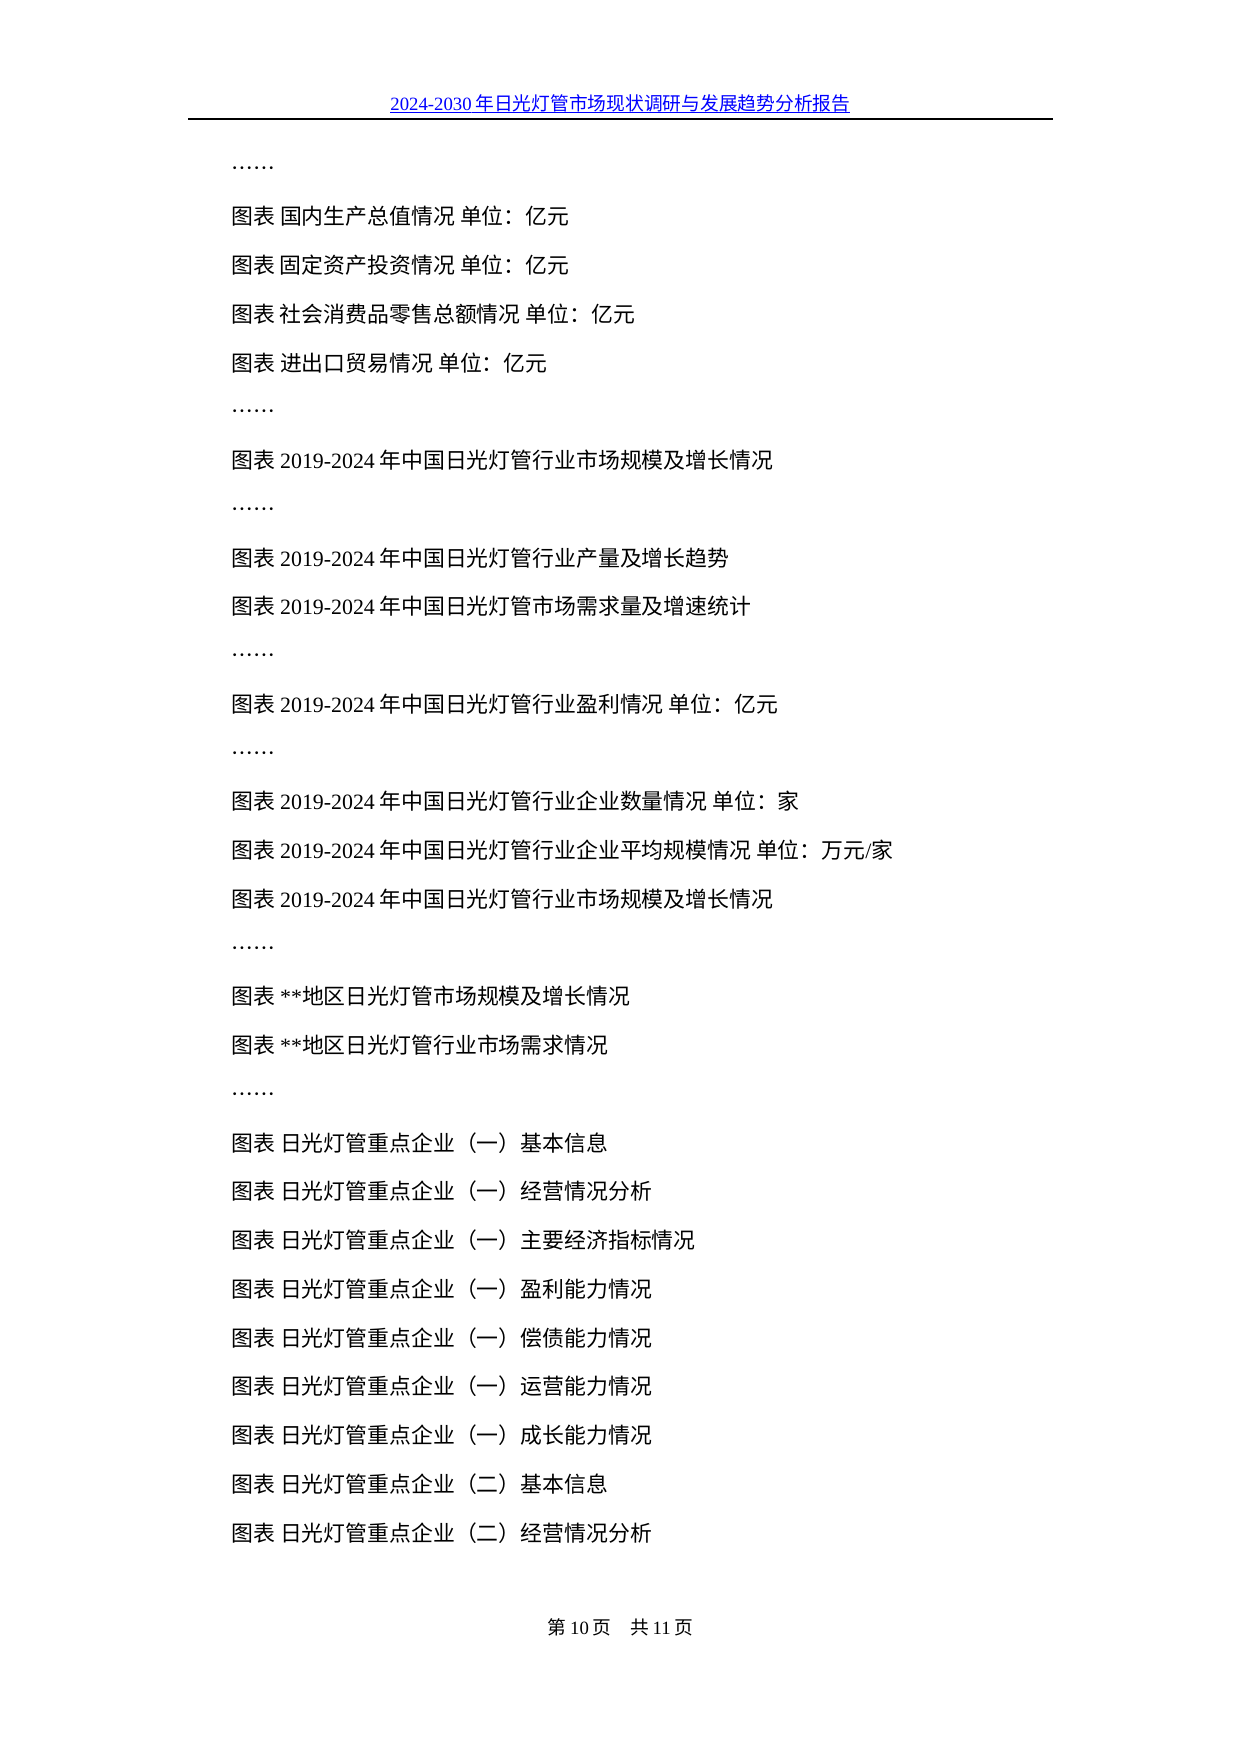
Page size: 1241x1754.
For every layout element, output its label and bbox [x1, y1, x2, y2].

text [187, 150, 1053, 1548]
